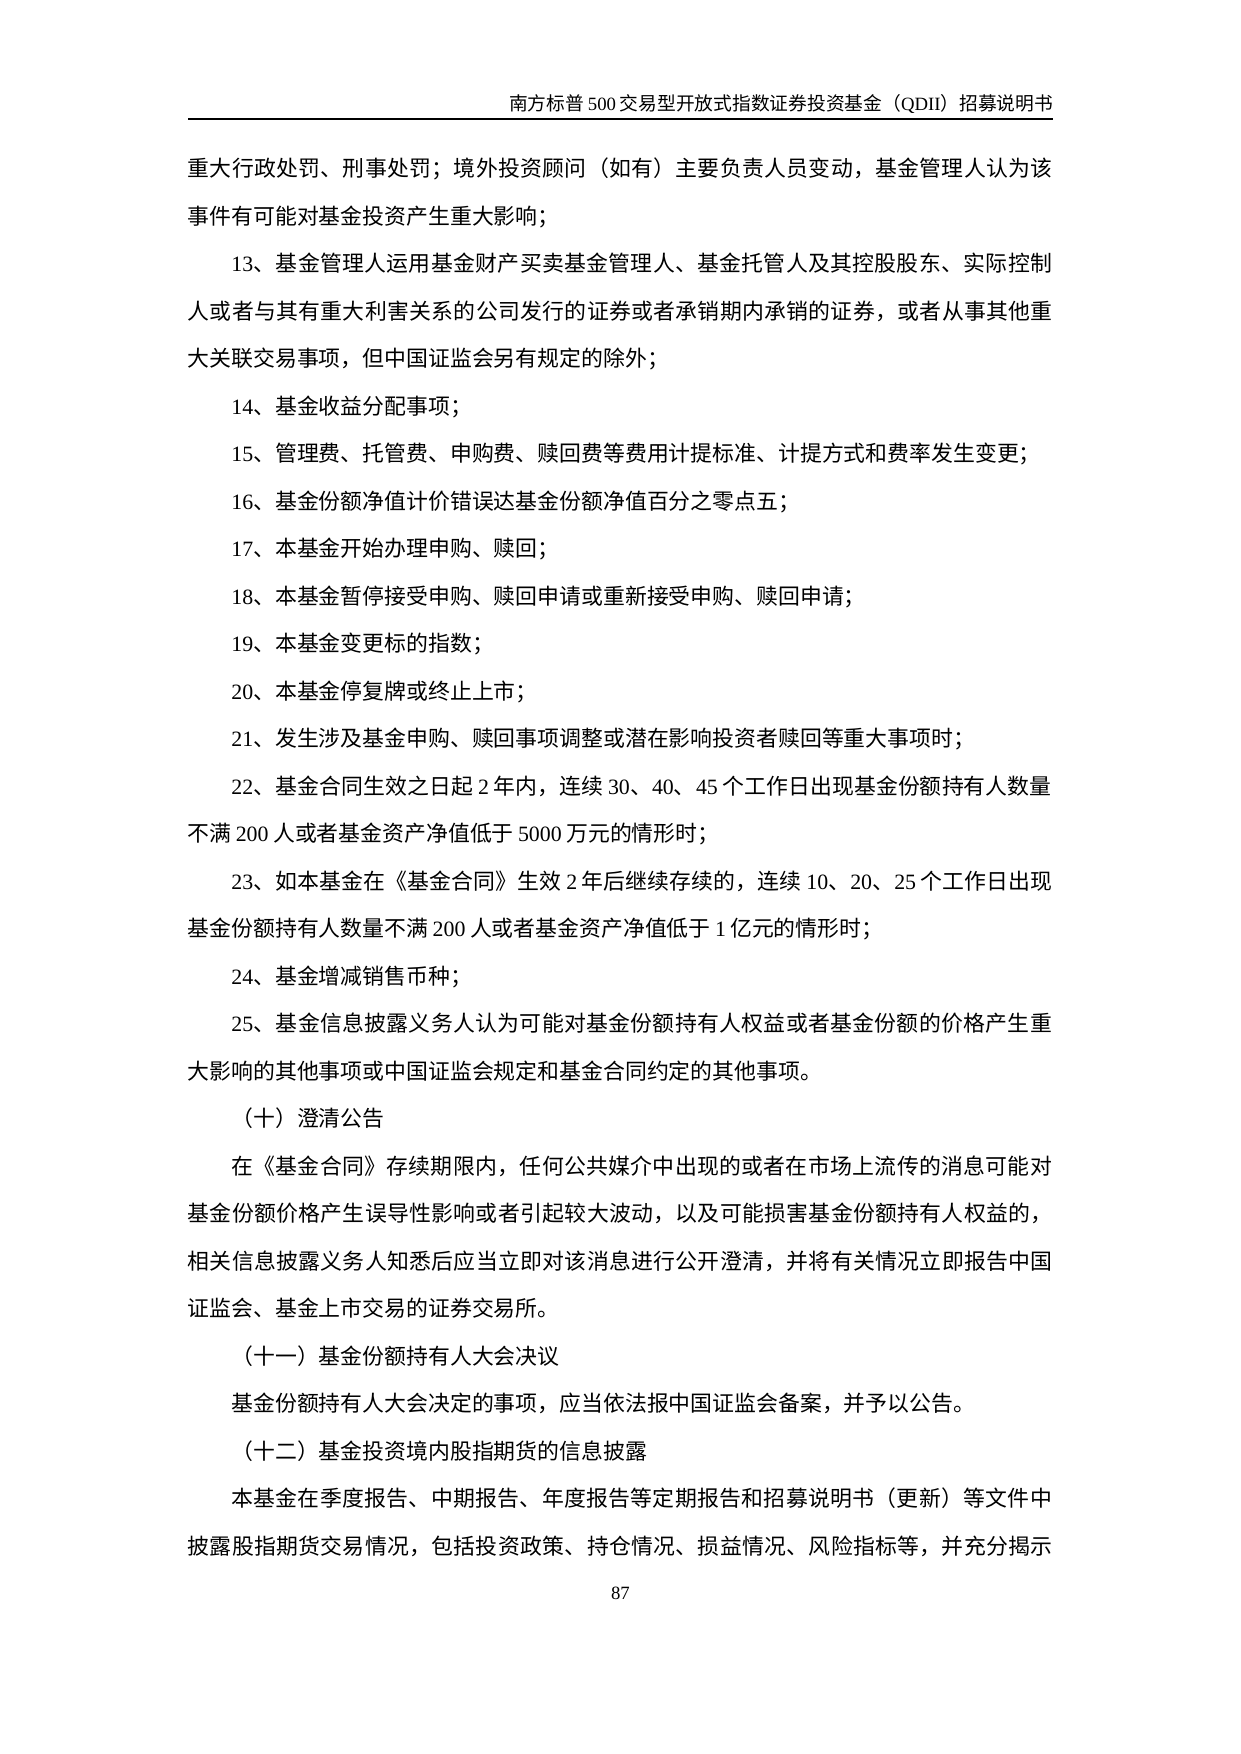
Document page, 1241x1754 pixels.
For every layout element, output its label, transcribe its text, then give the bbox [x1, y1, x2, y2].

text 22、基金合同生效之日起2年内，连续30、40、45个工作日出现基金份额持有人数量不满200人或者基金资产净值低于5000万元的情形时； [187, 769, 1053, 848]
text 16、基金份额净值计价错误达基金份额净值百分之零点五； [187, 484, 1053, 515]
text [187, 151, 1053, 230]
text （十一）基金份额持有人大会决议 [187, 1339, 1053, 1370]
text （十二）基金投资境内股指期货的信息披露 [187, 1434, 1053, 1465]
text 20、本基金停复牌或终止上市； [187, 674, 1053, 705]
text 14、基金收益分配事项； [187, 389, 1053, 420]
text 19、本基金变更标的指数； [187, 626, 1053, 658]
text 15、管理费、托管费、申购费、赎回费等费用计提标准、计提方式和费率发生变更； [187, 436, 1053, 468]
text 18、本基金暂停接受申购、赎回申请或重新接受申购、赎回申请； [187, 579, 1053, 610]
text 25、基金信息披露义务人认为可能对基金份额持有人权益或者基金份额的价格产生重大影响的其他事项或中国证监会规定和基金合同约定的其他事项。 [187, 1006, 1053, 1085]
text 基金份额持有人大会决定的事项，应当依法报中国证监会备案，并予以公告。 [187, 1386, 1053, 1418]
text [187, 1481, 1053, 1560]
text 13、基金管理人运用基金财产买卖基金管理人、基金托管人及其控股股东、实际控制人或者与其有重大利害关系的公司发行的证券或者承销期内承销的证券，或者从事其他重大关联交易事项，但中国证监会另有规定的除外； [187, 246, 1053, 373]
text 17、本基金开始办理申购、赎回； [187, 531, 1053, 563]
text 23、如本基金在《基金合同》生效2年后继续存续的，连续10、20、25个工作日出现基金份额持有人数量不满200人或者基金资产净值低于1亿元的情形时； [187, 864, 1053, 943]
text 在《基金合同》存续期限内，任何公共媒介中出现的或者在市场上流传的消息可能对基金份额价格产生误导性影响或者引起较大波动，以及可能损害基金份额持有人权益的，相关信息披露义务人知悉后应当立即对该消息进行公开澄清，并将有关情况立即报告中国证监会、基金上市交易的证券交易所。 [187, 1149, 1053, 1323]
text 21、发生涉及基金申购、赎回事项调整或潜在影响投资者赎回等重大事项时； [187, 721, 1053, 753]
text （十）澄清公告 [187, 1101, 1053, 1133]
text 24、基金增减销售币种； [187, 959, 1053, 990]
